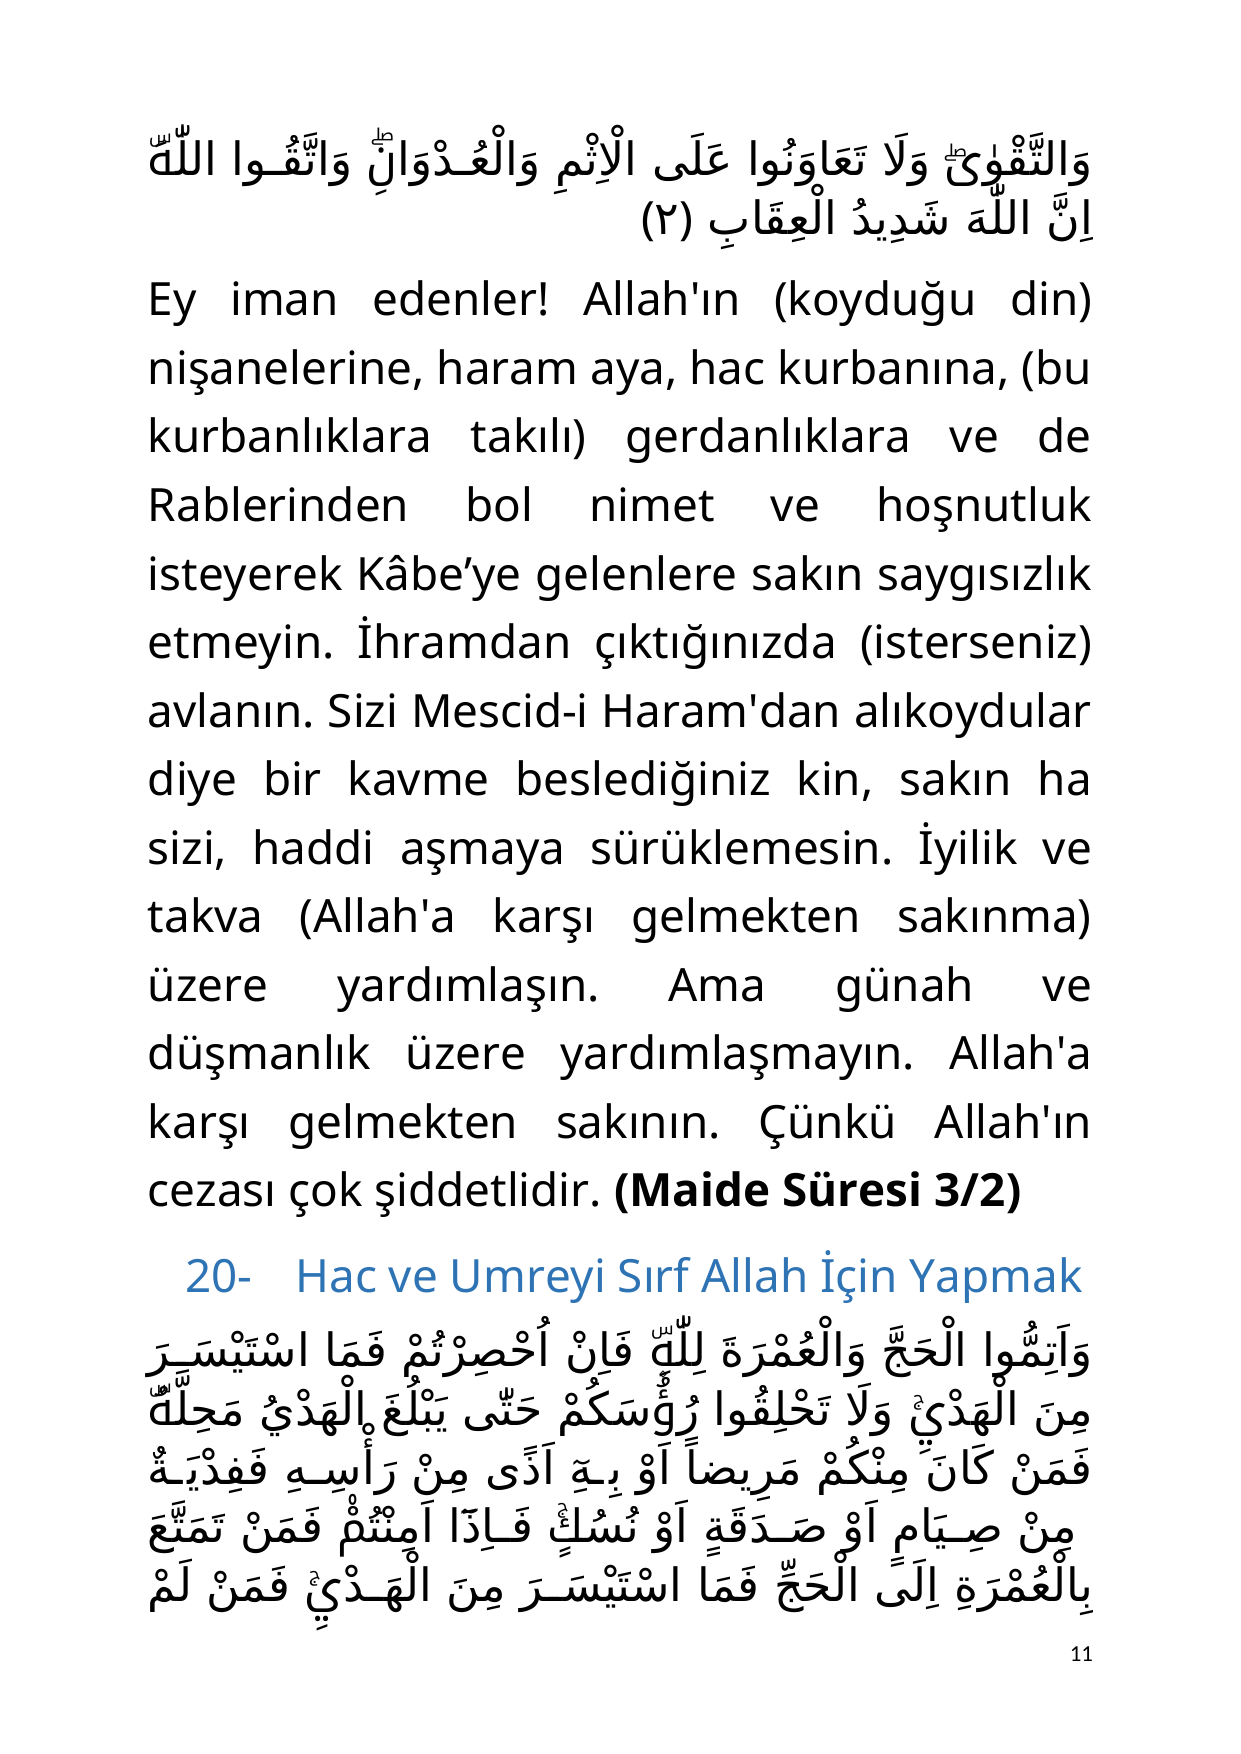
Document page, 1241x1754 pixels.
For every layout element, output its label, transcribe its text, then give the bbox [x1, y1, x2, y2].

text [148, 133, 1093, 245]
text Ey iman edenler! Allah'ın (koyduğu din) nişanelerine, haram aya, hac kurbanına, (bu kurbanlıklara takılı) gerdanlıklara ve de Rablerinden bol nimet ve hoşnutluk isteyerek Kâbe’ye gelenlere sakın saygısızlık etmeyin. İhramdan çıktığınızda (isterseniz) avlanın. Sizi Mescid-i Haram'dan alıkoydular diye bir kavme beslediğiniz kin, sakın ha sizi, haddi aşmaya sürüklemesin. İyilik ve takva (Allah'a karşı gelmekten sakınma) üzere yardımlaşın. Ama günah ve düşmanlık üzere yardımlaşmayın. Allah'a karşı gelmekten sakının. Çünkü Allah'ın cezası çok şiddetlidir. ﴾Maide Süresi 3/2﴿ [148, 267, 1093, 1220]
subtitle Hac ve Umreyi Sırf Allah İçin Yapmak [185, 1243, 1093, 1306]
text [148, 1324, 1093, 1612]
